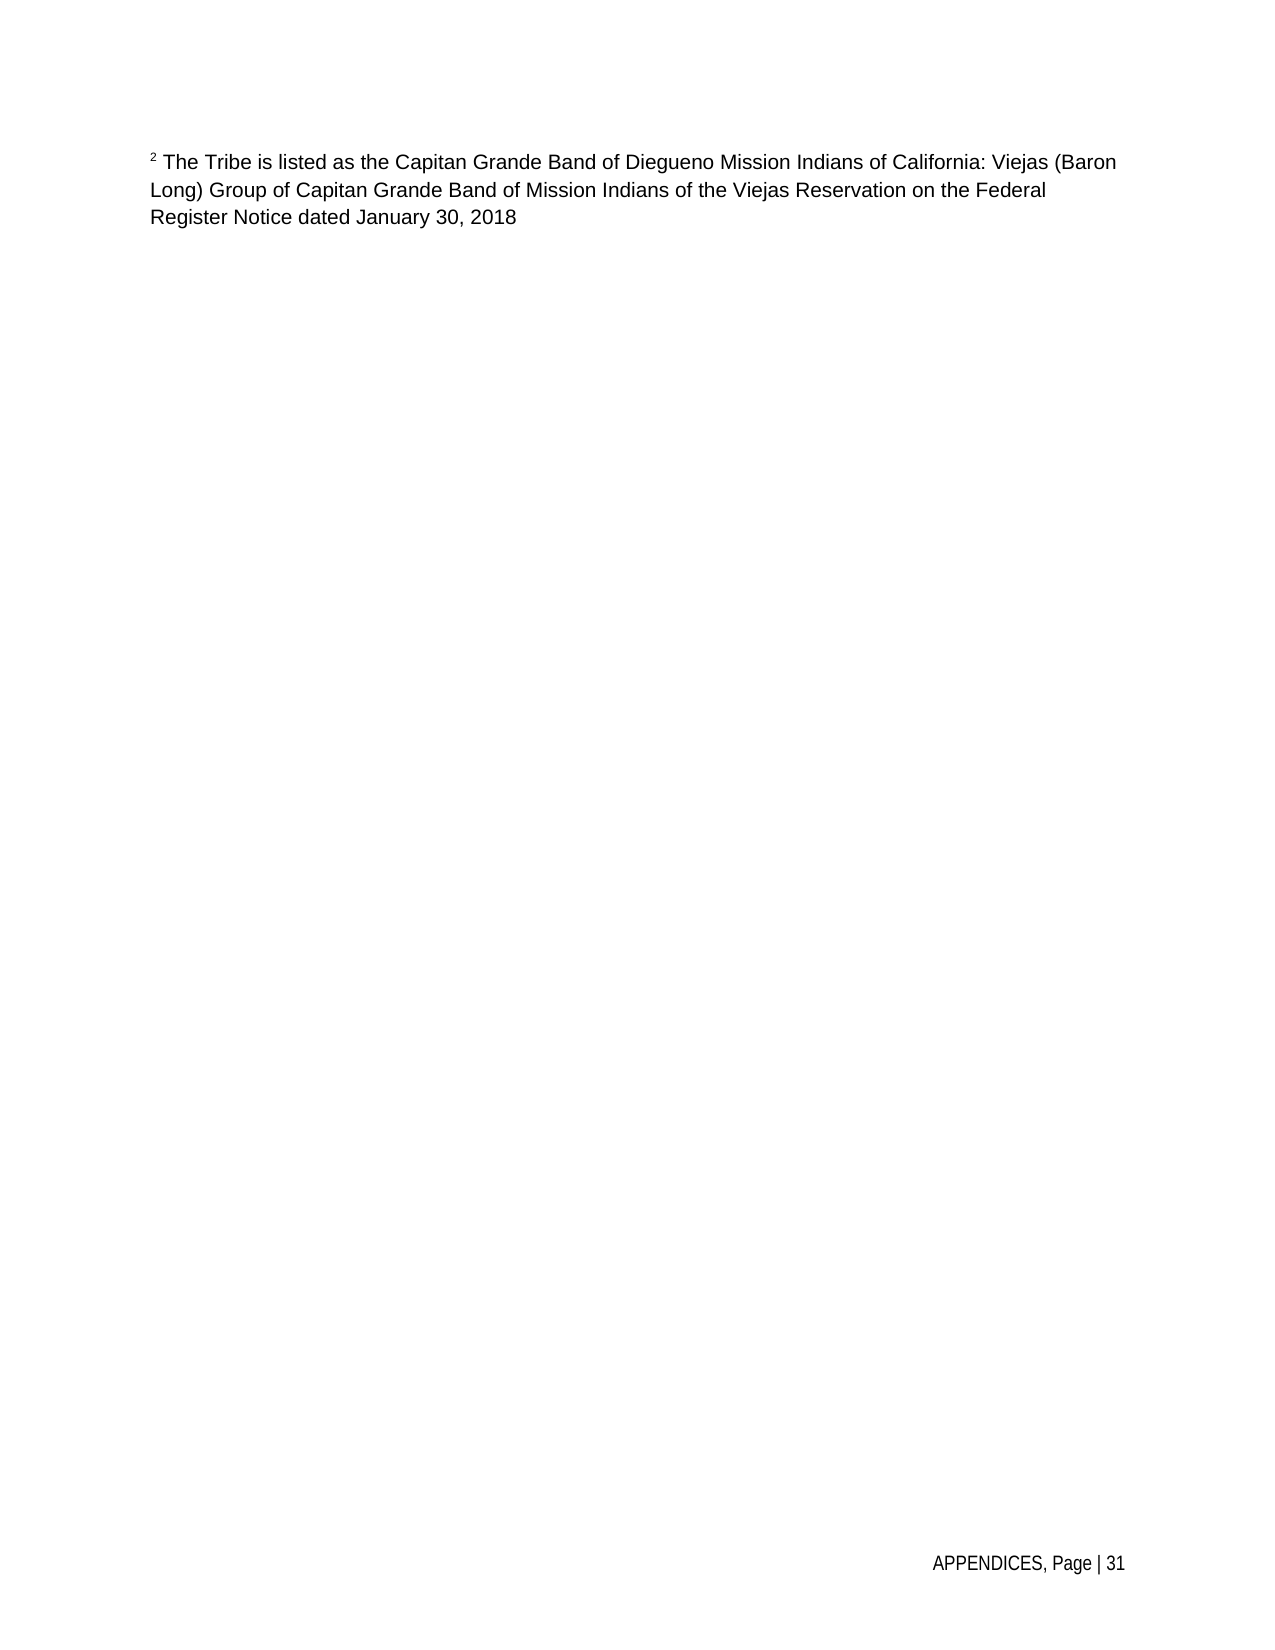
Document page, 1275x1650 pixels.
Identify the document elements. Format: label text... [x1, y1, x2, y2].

text 2 The Tribe is listed as the Capitan Grande Band of Diegueno Mission Indians of California: Viejas (Baron Long) Group of Capitan Grande Band of Mission Indians of the Viejas Reservation on the Federal Register Notice dated January 30, 2018 [150, 150, 1125, 229]
